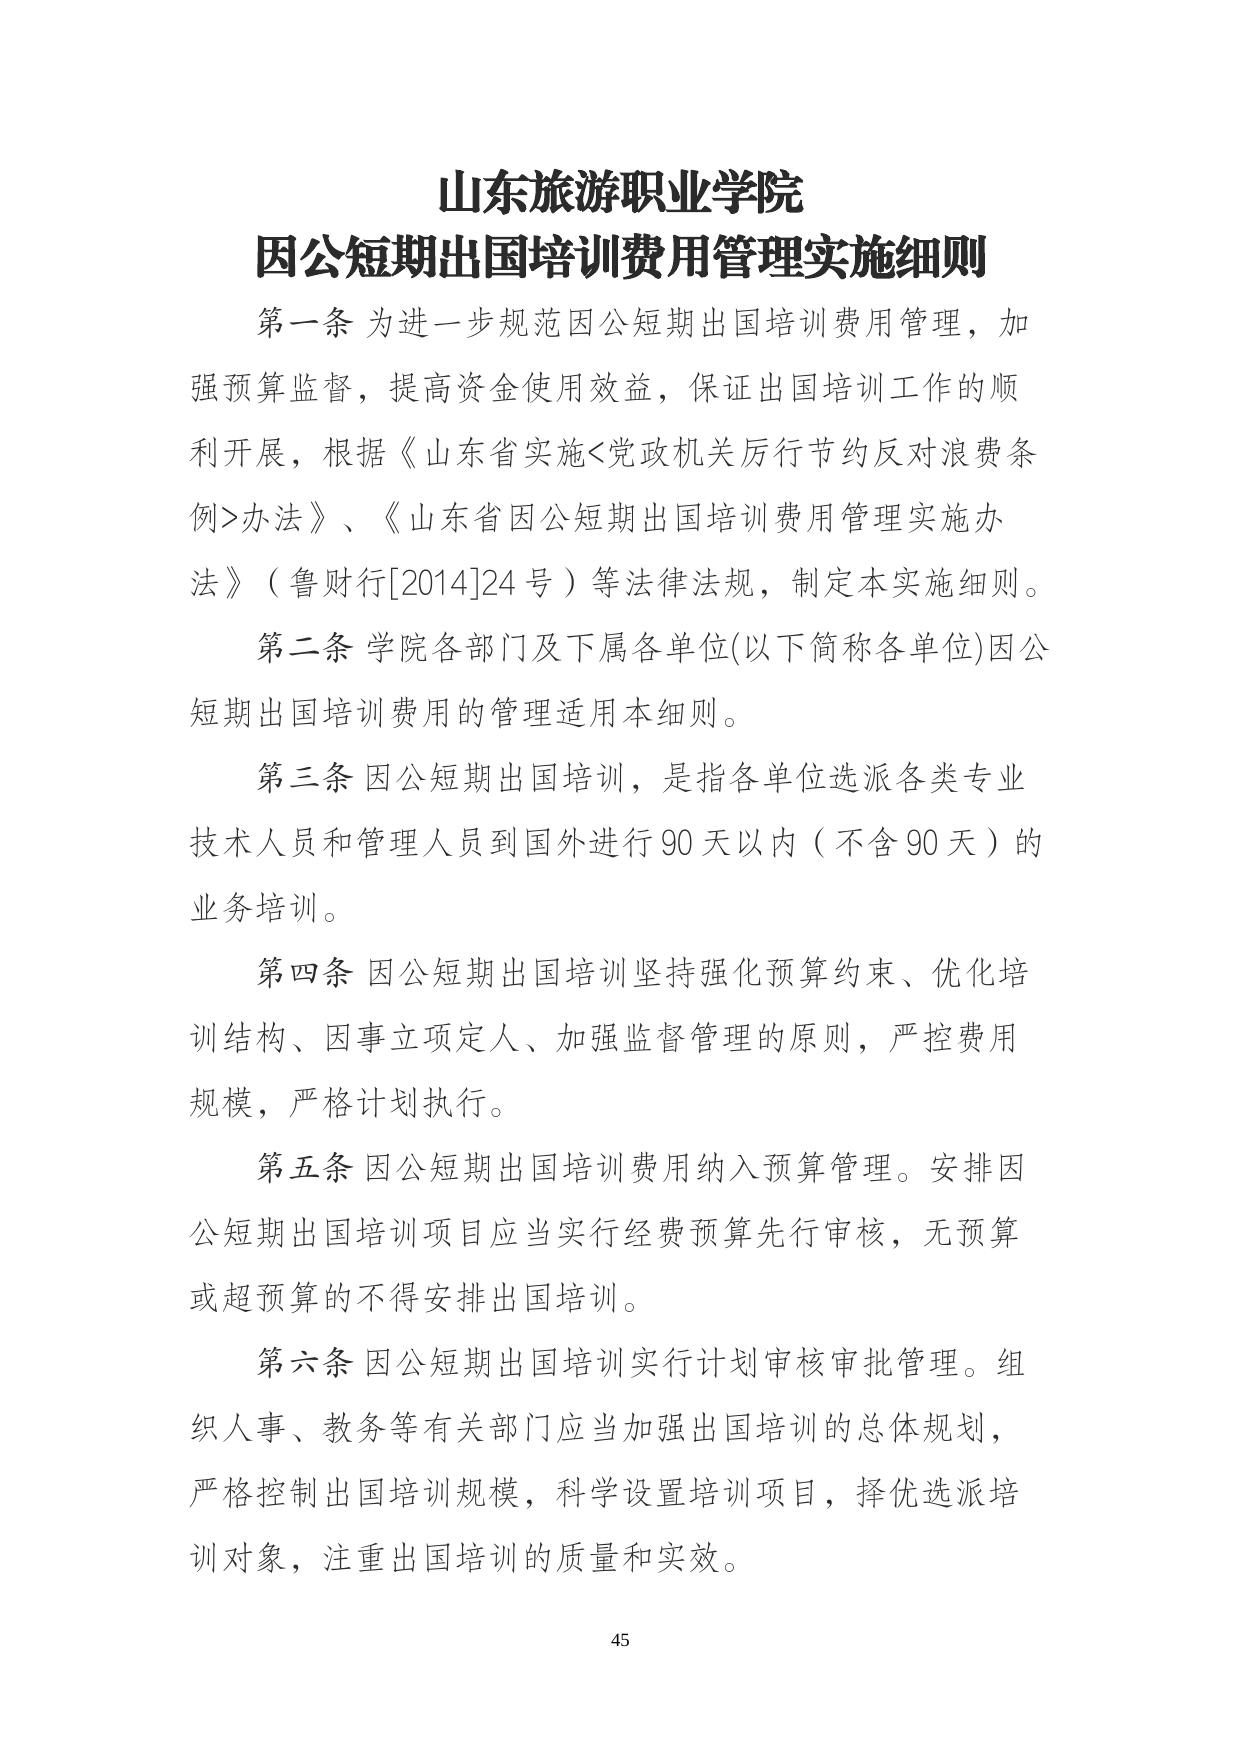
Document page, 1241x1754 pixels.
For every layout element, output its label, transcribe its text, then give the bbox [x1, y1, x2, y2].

text 因公短期出国培训费用管理实施细则 [187, 227, 1053, 292]
text 第一条 为进一步规范因公短期出国培训费用管理，加强预算监督，提高资金使用效益，保证出国培训工作的顺利开展，根据《山东省实施<党政机关厉行节约反对浪费条例>办法》、《山东省因公短期出国培训费用管理实施办法》（鲁财行[2014]24号）等法律法规，制定本实施细则。 [187, 292, 1053, 617]
text 第六条 因公短期出国培训实行计划审核审批管理。组织人事、教务等有关部门应当加强出国培训的总体规划，严格控制出国培训规模，科学设置培训项目，择优选派培训对象，注重出国培训的质量和实效。 [187, 1332, 1053, 1592]
text 山东旅游职业学院 [187, 162, 1053, 227]
text 第五条 因公短期出国培训费用纳入预算管理。安排因公短期出国培训项目应当实行经费预算先行审核，无预算或超预算的不得安排出国培训。 [187, 1137, 1053, 1332]
text 第四条 因公短期出国培训坚持强化预算约束、优化培训结构、因事立项定人、加强监督管理的原则，严控费用规模，严格计划执行。 [187, 942, 1053, 1137]
text 第二条 学院各部门及下属各单位(以下简称各单位)因公短期出国培训费用的管理适用本细则。 [187, 617, 1053, 747]
text 第三条 因公短期出国培训，是指各单位选派各类专业技术人员和管理人员到国外进行90天以内（不含90天）的业务培训。 [187, 747, 1053, 942]
